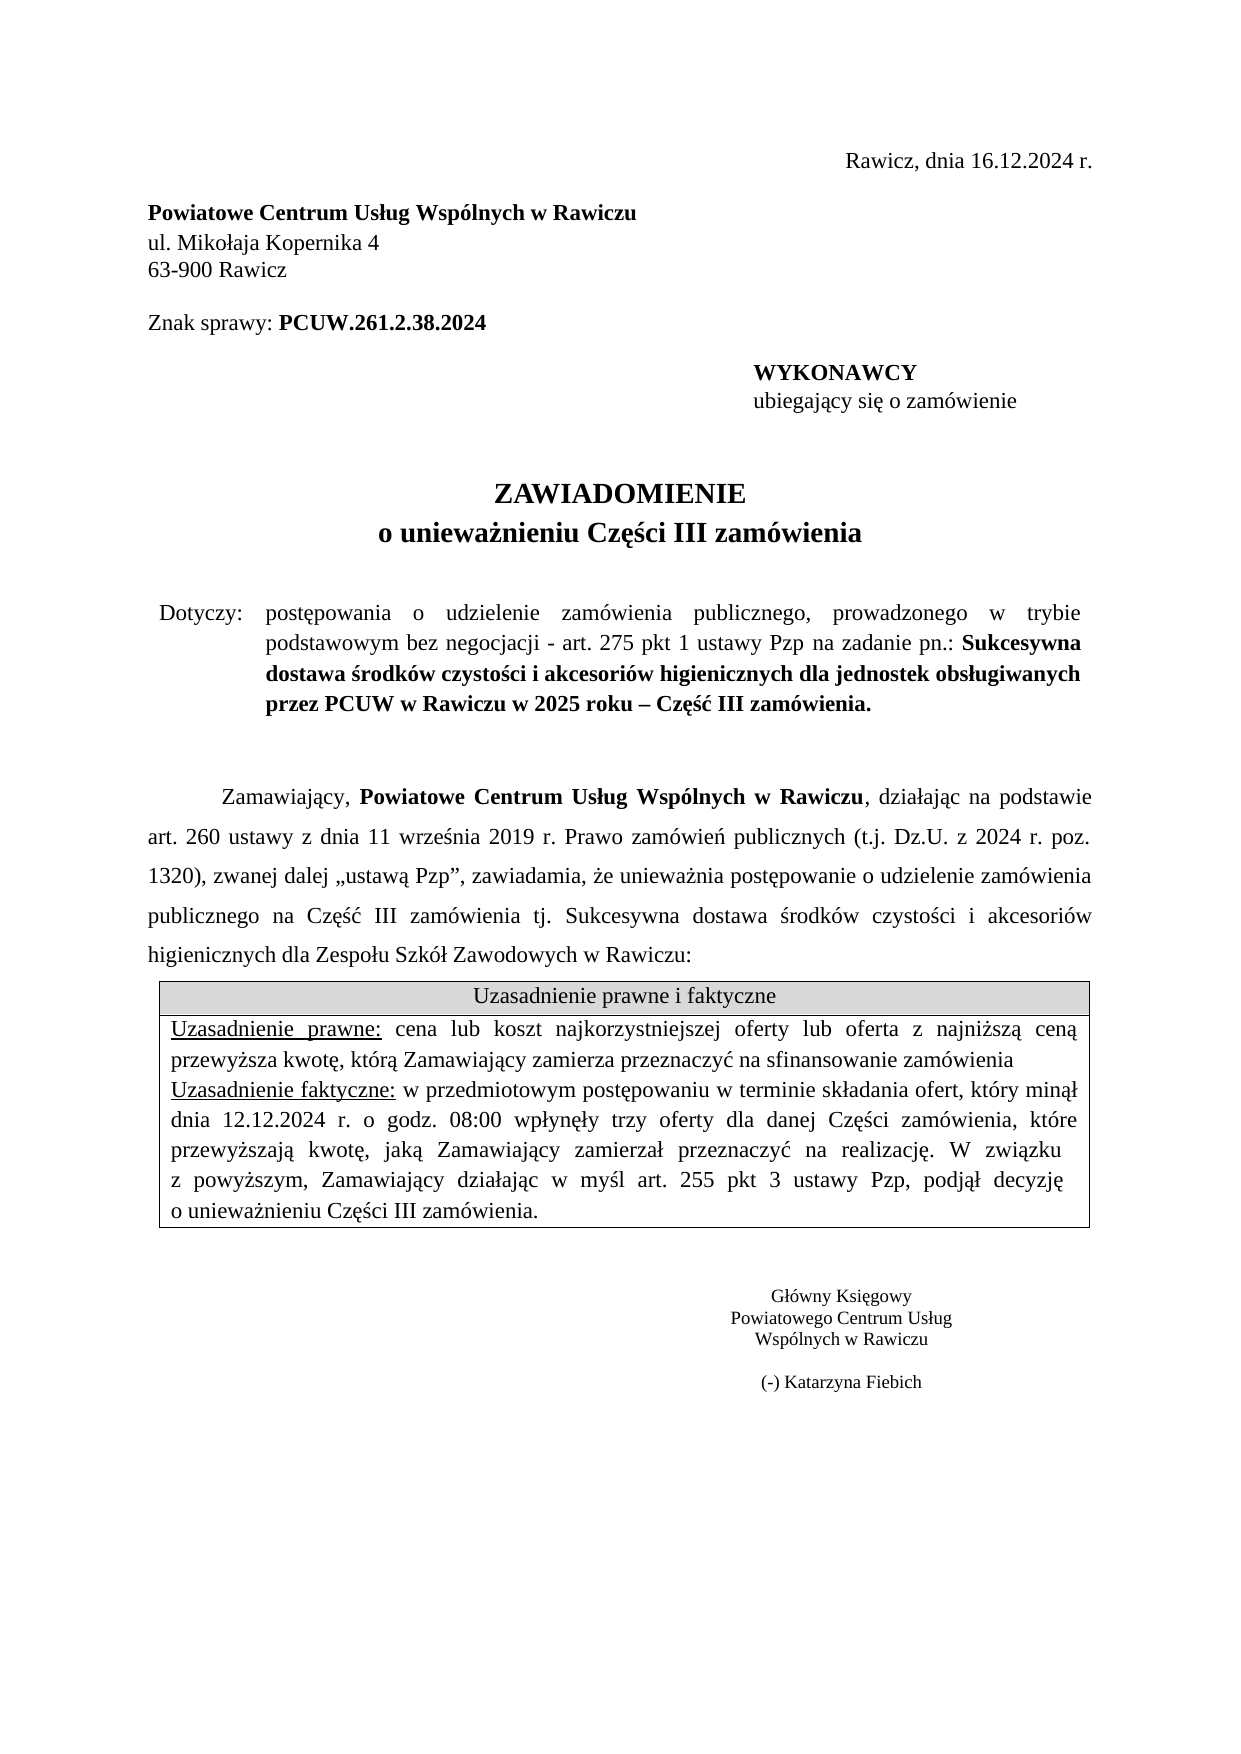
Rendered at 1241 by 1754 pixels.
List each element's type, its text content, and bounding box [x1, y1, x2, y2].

text 63-900 Rawicz [148, 256, 1093, 282]
text ul. Mikołaja Kopernika 4 [148, 229, 1093, 256]
text Znak sprawy: PCUW.261.2.38.2024 [148, 308, 1093, 335]
text ubiegający się o zamówienie [753, 387, 1093, 413]
text WYKONAWCY [753, 358, 1093, 385]
text Rawicz, dnia 16.12.2024 r. [148, 148, 1093, 174]
table_cell Uzasadnienie prawne: cena lub koszt najkorzystniejszej oferty lub oferta z najniższą ceną przewyższa kwotę, którą Zamawiający zamierza przeznaczyć na sfinansowanie zamówienia Uzasadnienie faktyczne: w przedmiotowym postępowaniu w terminie składania ofert, który minął dnia 12.12.2024 r. o godz. 08:00 wpłynęły trzy oferty dla danej Części zamówienia, które przewyższają kwotę, jaką Zamawiający zamierzał przeznaczyć na realizację. W związku z powyższym, Zamawiający działając w myśl art. 255 pkt 3 ustawy Pzp, podjął decyzję o unieważnieniu Części III zamówienia. [160, 1016, 1089, 1227]
text o unieważnieniu Części III zamówienia [148, 516, 1093, 549]
text ZAWIADOMIENIE [148, 476, 1093, 509]
table_header Dotyczy: [148, 599, 254, 726]
table_header Uzasadnienie prawne i faktyczne [160, 982, 1089, 1014]
text Główny Księgowy Powiatowego Centrum Usług Wspólnych w Rawiczu (-) Katarzyna Fiebich [590, 1285, 1093, 1393]
table_header postępowania o udzielenie zamówienia publicznego, prowadzonego w trybie podstawowym bez negocjacji - art. 275 pkt 1 ustawy Pzp na zadanie pn.: Sukcesywna dostawa środków czystości i akcesoriów higienicznych dla jednostek obsługiwanych przez PCUW w Rawiczu w 2025 roku – Część III zamówienia. [254, 599, 1093, 726]
text Powiatowe Centrum Usług Wspólnych w Rawiczu [148, 199, 1093, 225]
text Zamawiający, Powiatowe Centrum Usług Wspólnych w Rawiczu, działając na podstawie art. 260 ustawy z dnia 11 września 2019 r. Prawo zamówień publicznych (t.j. Dz.U. z 2024 r. poz. 1320), zwanej dalej „ustawą Pzp”, zawiadamia, że unieważnia postępowanie o udzielenie zamówienia publicznego na Część III zamówienia tj. Sukcesywna dostawa środków czystości i akcesoriów higienicznych dla Zespołu Szkół Zawodowych w Rawiczu: [148, 783, 1093, 968]
